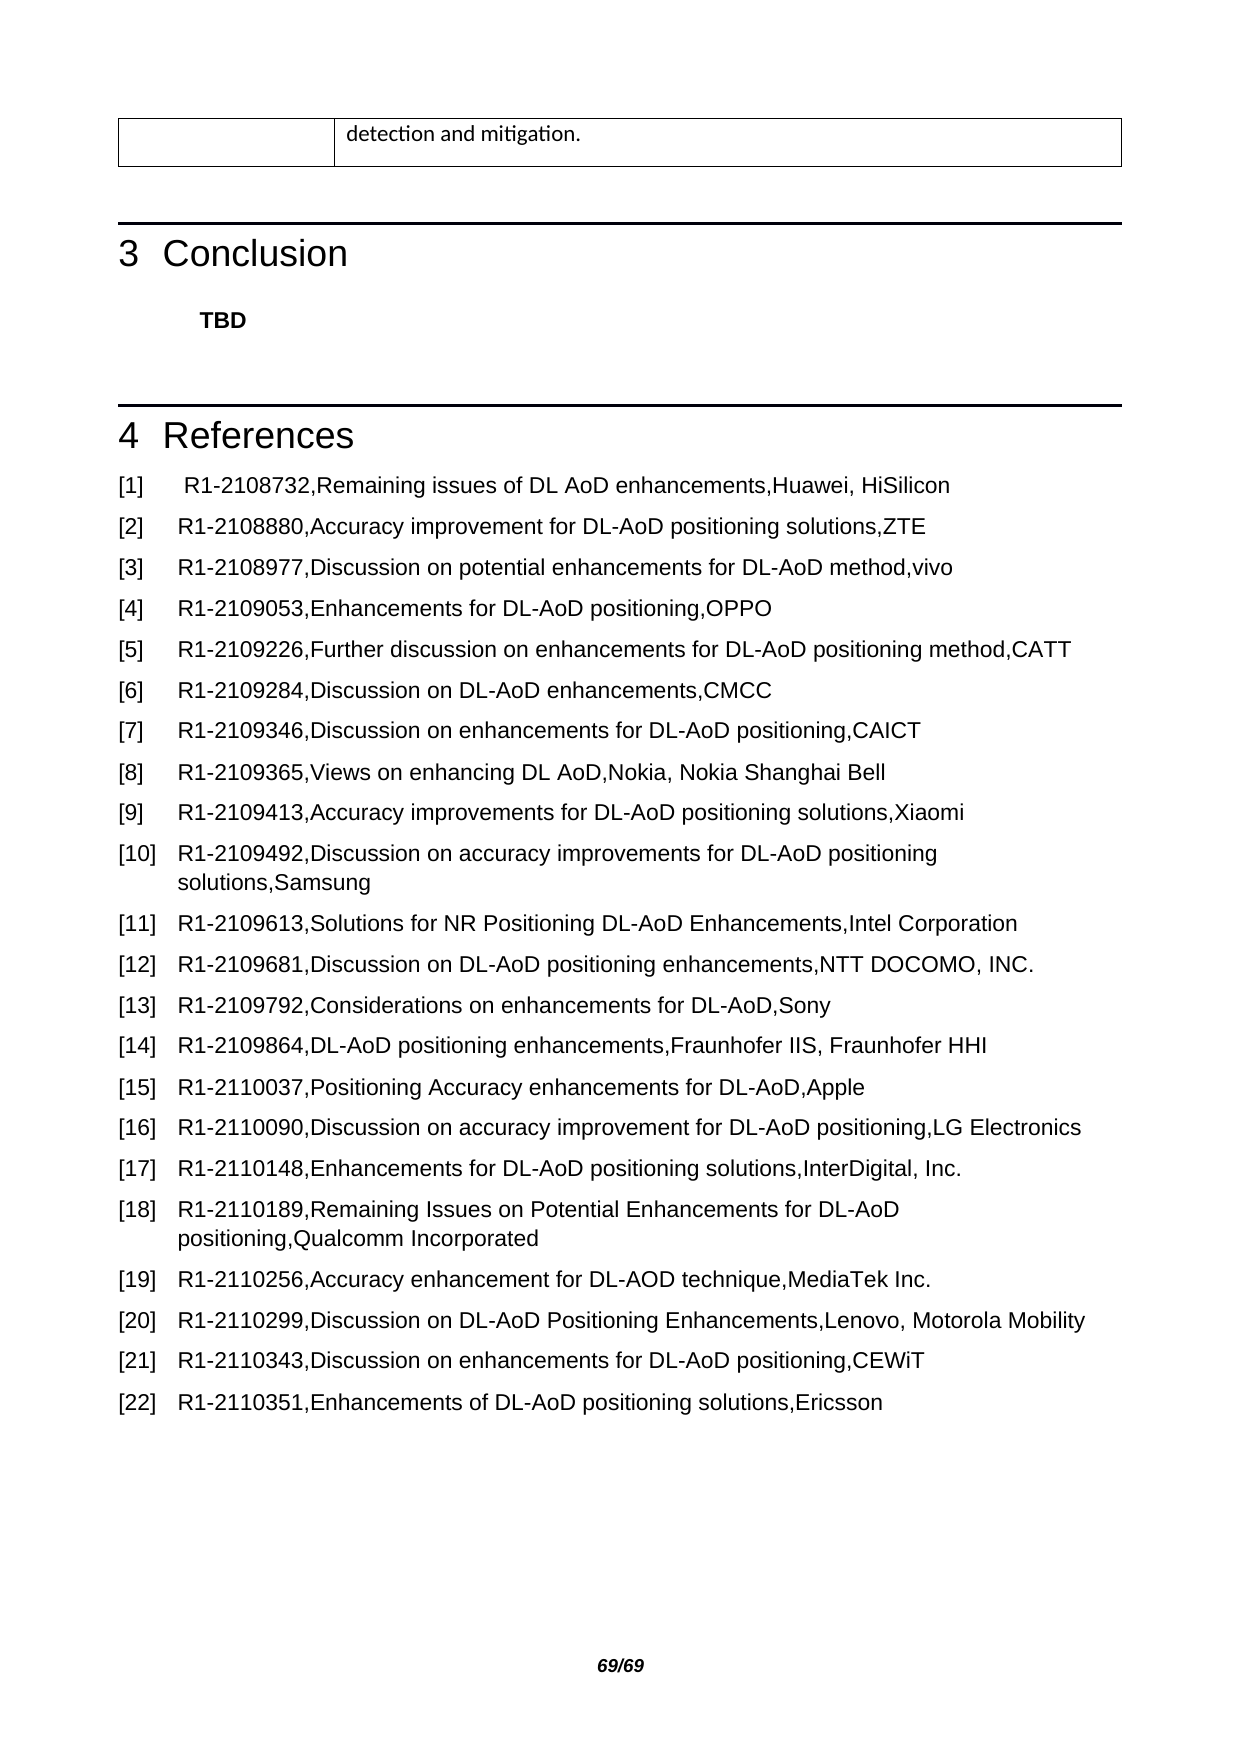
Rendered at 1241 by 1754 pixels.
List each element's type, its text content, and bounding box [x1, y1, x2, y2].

table_cell CEWiT [119, 119, 334, 166]
list R1-2109284,Discussion on DL-AoD enhancements,CMCC [118, 677, 1122, 703]
list R1-2110189,Remaining Issues on Potential Enhancements for DL-AoD positioning,Qualcomm Incorporated [118, 1196, 1122, 1251]
list References [118, 407, 1122, 456]
list R1-2109346,Discussion on enhancements for DL-AoD positioning,CAICT [118, 717, 1122, 744]
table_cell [335, 119, 1121, 166]
list R1-2110299,Discussion on DL-AoD Positioning Enhancements,Lenovo, Motorola Mobility [118, 1307, 1122, 1333]
list R1-2110090,Discussion on accuracy improvement for DL-AoD positioning,LG Electronics [118, 1114, 1122, 1141]
list R1-2110351,Enhancements of DL-AoD positioning solutions,Ericsson [118, 1388, 1122, 1415]
list R1-2109226,Further discussion on enhancements for DL-AoD positioning method,CATT [118, 636, 1122, 662]
list R1-2108732,Remaining issues of DL AoD enhancements,Huawei, HiSilicon [118, 472, 1122, 498]
list R1-2110148,Enhancements for DL-AoD positioning solutions,InterDigital, Inc. [118, 1155, 1122, 1182]
list R1-2110343,Discussion on enhancements for DL-AoD positioning,CEWiT [118, 1347, 1122, 1374]
list R1-2109864,DL-AoD positioning enhancements,Fraunhofer IIS, Fraunhofer HHI [118, 1032, 1122, 1059]
list R1-2109413,Accuracy improvements for DL-AoD positioning solutions,Xiaomi [118, 799, 1122, 826]
list R1-2109792,Considerations on enhancements for DL-AoD,Sony [118, 992, 1122, 1018]
list R1-2109053,Enhancements for DL-AoD positioning,OPPO [118, 595, 1122, 621]
list R1-2108977,Discussion on potential enhancements for DL-AoD method,vivo [118, 554, 1122, 580]
list R1-2109681,Discussion on DL-AoD positioning enhancements,NTT DOCOMO, INC. [118, 951, 1122, 977]
list Conclusion [118, 225, 1122, 275]
list R1-2109492,Discussion on accuracy improvements for DL-AoD positioning solutions,Samsung [118, 840, 1122, 895]
text TBD [193, 307, 1122, 334]
list R1-2108880,Accuracy improvement for DL-AoD positioning solutions,ZTE [118, 513, 1122, 539]
list R1-2110256,Accuracy enhancement for DL-AOD technique,MediaTek Inc. [118, 1266, 1122, 1292]
list R1-2110037,Positioning Accuracy enhancements for DL-AoD,Apple [118, 1073, 1122, 1100]
list R1-2109365,Views on enhancing DL AoD,Nokia, Nokia Shanghai Bell [118, 758, 1122, 785]
list R1-2109613,Solutions for NR Positioning DL-AoD Enhancements,Intel Corporation [118, 910, 1122, 936]
